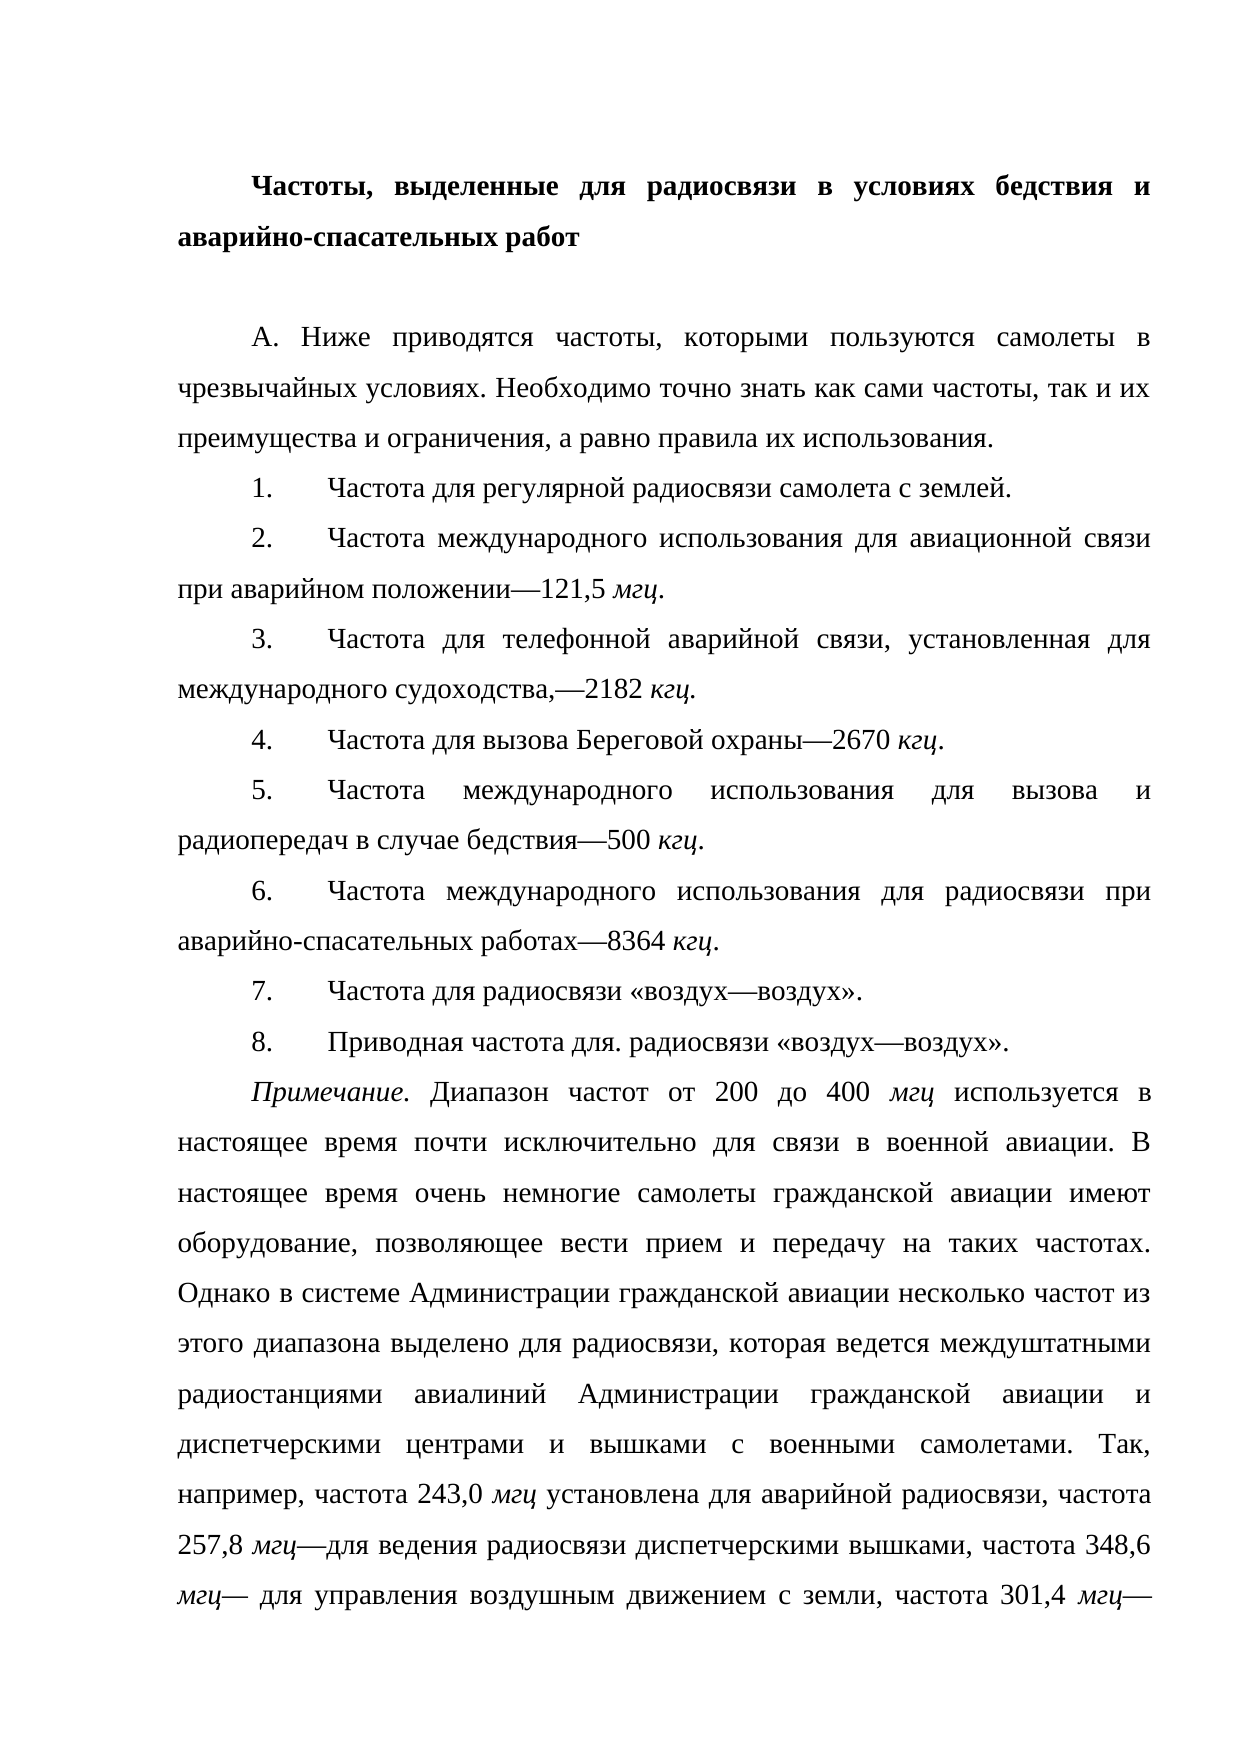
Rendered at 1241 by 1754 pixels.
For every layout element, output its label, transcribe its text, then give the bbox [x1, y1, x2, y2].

list Частота для вызова Береговой охраны—2670 кгц. [177, 722, 1152, 755]
list Частота международного использования для авиационной связи при аварийном положении—121,5 мгц. [177, 521, 1152, 604]
list Приводная частота для. радиосвязи «воздух—воздух». [177, 1024, 1152, 1057]
list Частота для радиосвязи «воздух—воздух». [177, 973, 1152, 1007]
list Частота для телефонной аварийной связи, установленная для международного судоходства,—2182 кгц. [177, 621, 1152, 705]
list Частота международного использования для радиосвязи при аварийно-спасательных работах—8364 кгц. [177, 873, 1152, 957]
list Частота для регулярной радиосвязи самолета с землей. [177, 470, 1152, 504]
list Частота международного использования для вызова и радиопередач в случае бедствия—500 кгц. [177, 772, 1152, 856]
text А. Ниже приводятся частоты, которыми пользуются самолеты в чрезвычайных условиях. Необходимо точно знать как сами частоты, так и их преимущества и ограничения, а равно правила их использования. [177, 319, 1152, 453]
text Частоты, выделенные для радиосвязи в условиях бедствия и аварийно-спасательных работ [177, 168, 1152, 252]
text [177, 1074, 1152, 1611]
